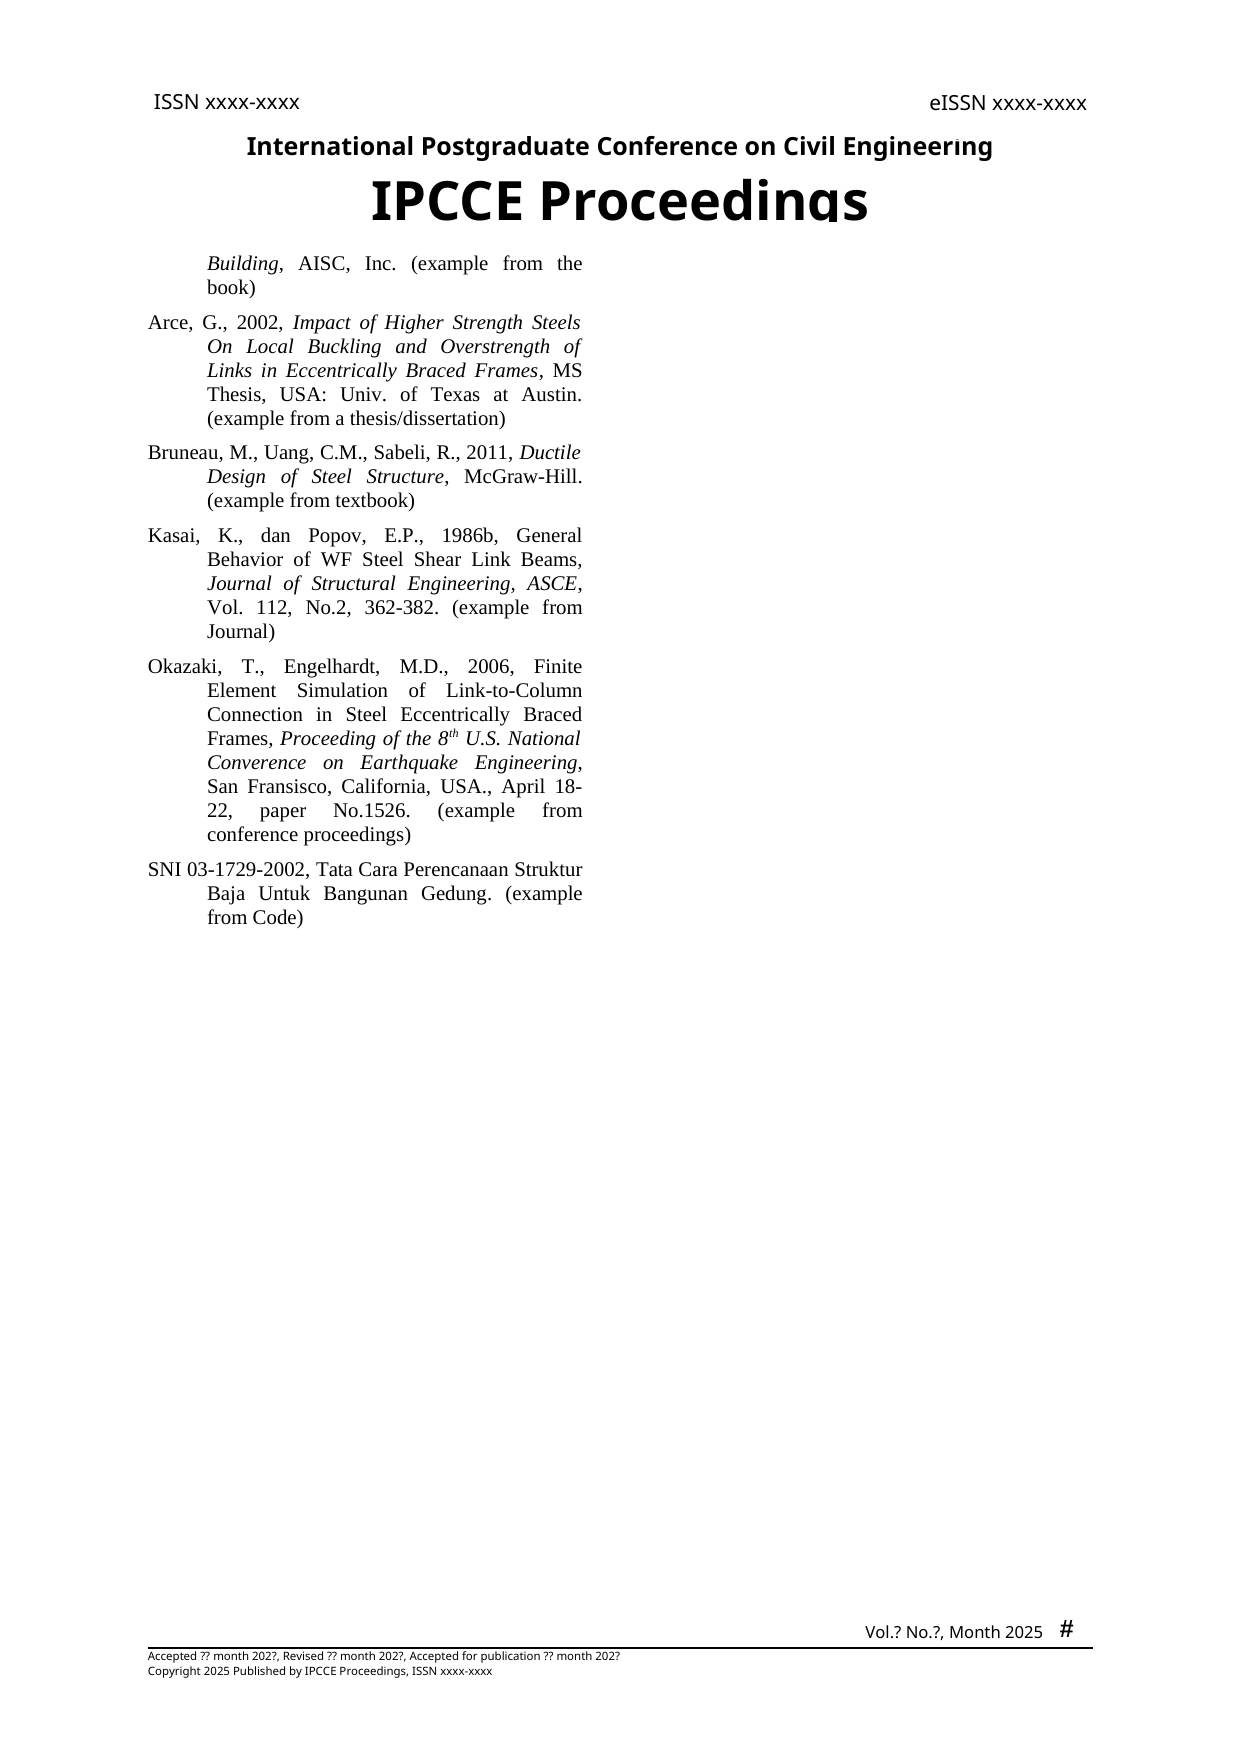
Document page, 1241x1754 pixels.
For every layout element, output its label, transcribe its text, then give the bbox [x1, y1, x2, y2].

text Arce, G., 2002, Impact of Higher Strength Steels On Local Buckling and Overstrength of Links in Eccentrically Braced Frames, MS Thesis, USA: Univ. of Texas at Austin. (example from a thesis/dissertation) [148, 309, 583, 430]
text Okazaki, T., Engelhardt, M.D., 2006, Finite Element Simulation of Link-to-Column Connection in Steel Eccentrically Braced Frames, Proceeding of the 8th U.S. National Converence on Earthquake Engineering, San Fransisco, California, USA., April 18-22, paper No.1526. (example from conference proceedings) [148, 654, 583, 846]
text Kasai, K., dan Popov, E.P., 1986b, General Behavior of WF Steel Shear Link Beams, Journal of Structural Engineering, ASCE, Vol. 112, No.2, 362-382. (example from Journal) [148, 523, 583, 643]
text Bruneau, M., Uang, C.M., Sabeli, R., 2011, Ductile Design of Steel Structure, McGraw-Hill. (example from textbook) [148, 440, 583, 512]
text American Institute of Steel Construction 341-2010, Seismic Provision for Stuctural Steel Building, AISC, Inc. (example from the book) [148, 251, 583, 299]
text SNI 03-1729-2002, Tata Cara Perencanaan Struktur Baja Untuk Bangunan Gedung. (example from Code) [148, 857, 583, 929]
